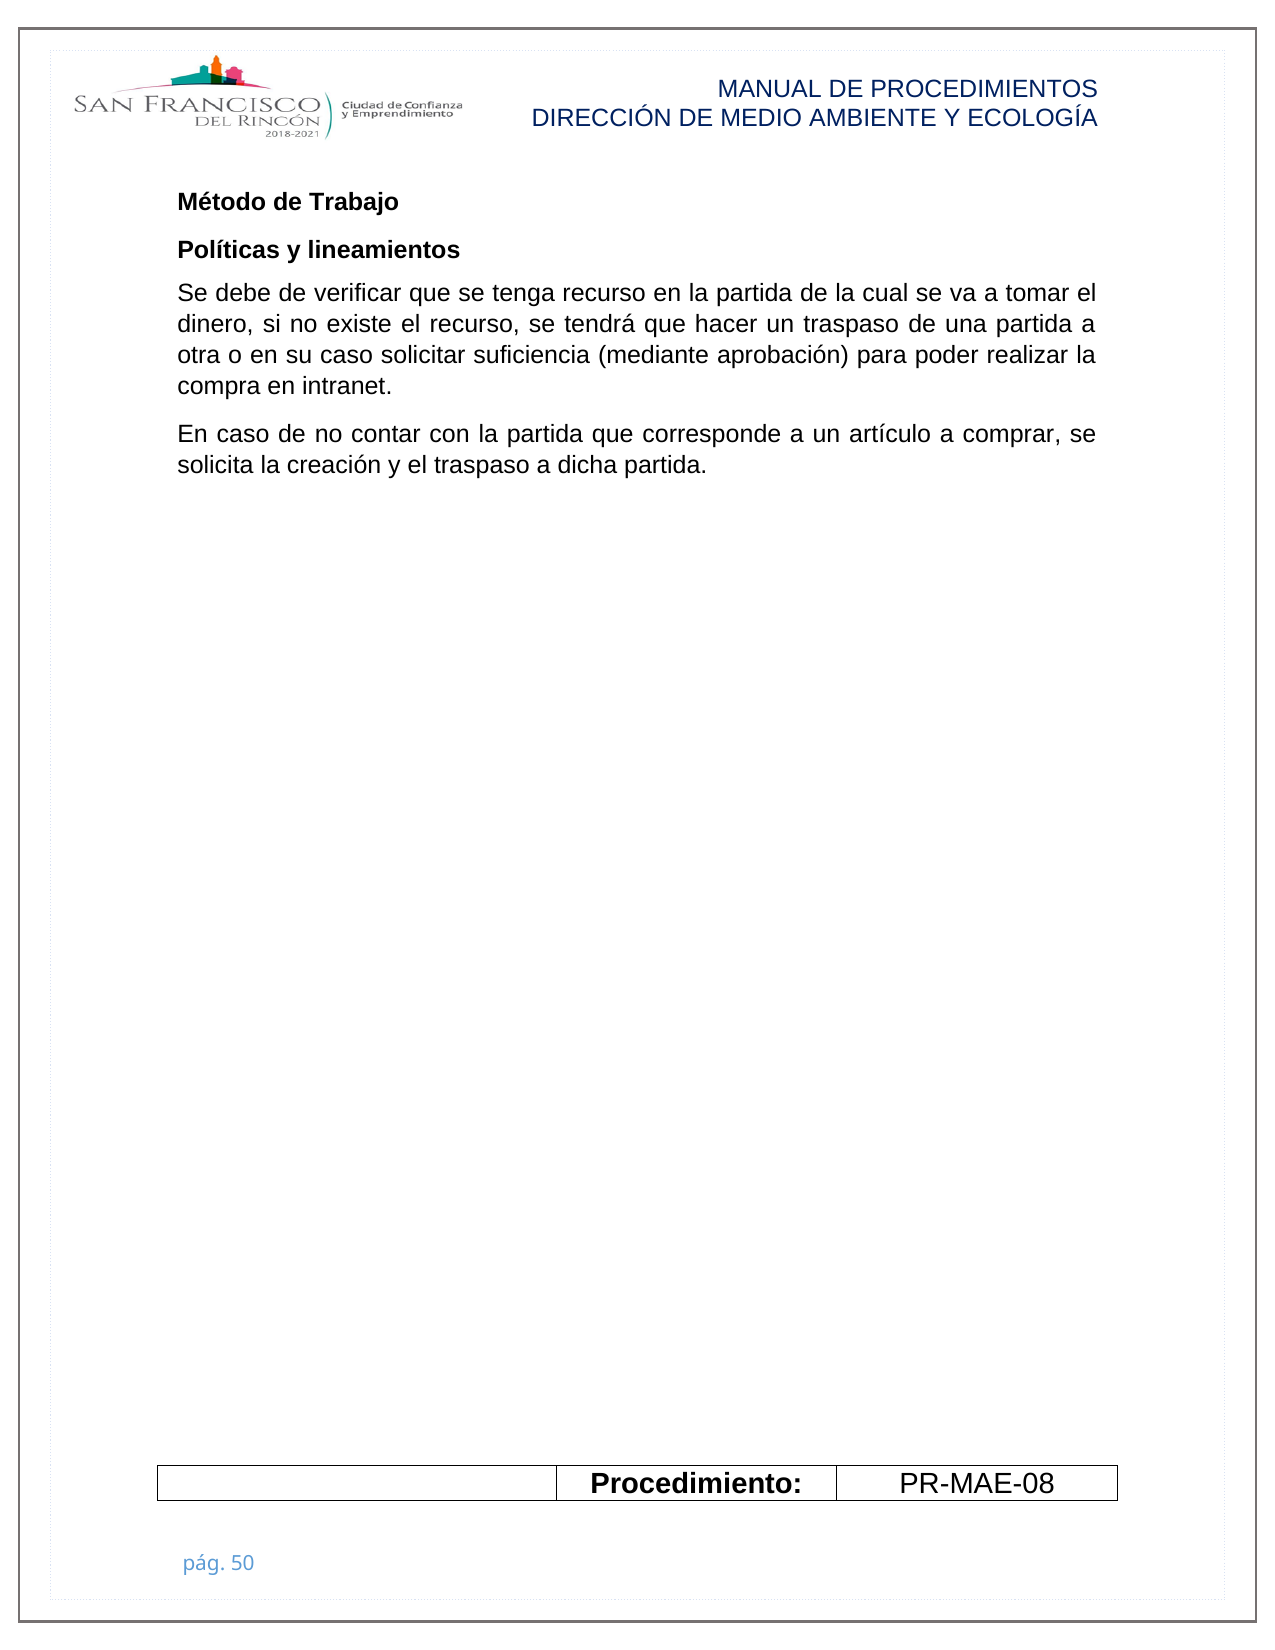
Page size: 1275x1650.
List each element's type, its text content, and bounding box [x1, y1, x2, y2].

text En caso de no contar con la partida que corresponde a un artículo a comprar, se solicita la creación y el traspaso a dicha partida. [177, 418, 1098, 478]
subtitle Políticas y lineamientos [177, 234, 1098, 263]
picture [64, 52, 469, 147]
table_header Procedimiento: [557, 1466, 836, 1500]
text Se debe de verificar que se tenga recurso en la partida de la cual se va a tomar el dinero, si no existe el recurso, se tendrá que hacer un traspaso de una partida a otra o en su caso solicitar suficiencia (mediante aprobación) para poder realizar la compra en intranet. [177, 278, 1098, 399]
table_header PR-MAE-08 [837, 1466, 1117, 1500]
subtitle Método de Trabajo [177, 187, 1098, 216]
table_header [158, 1466, 556, 1500]
